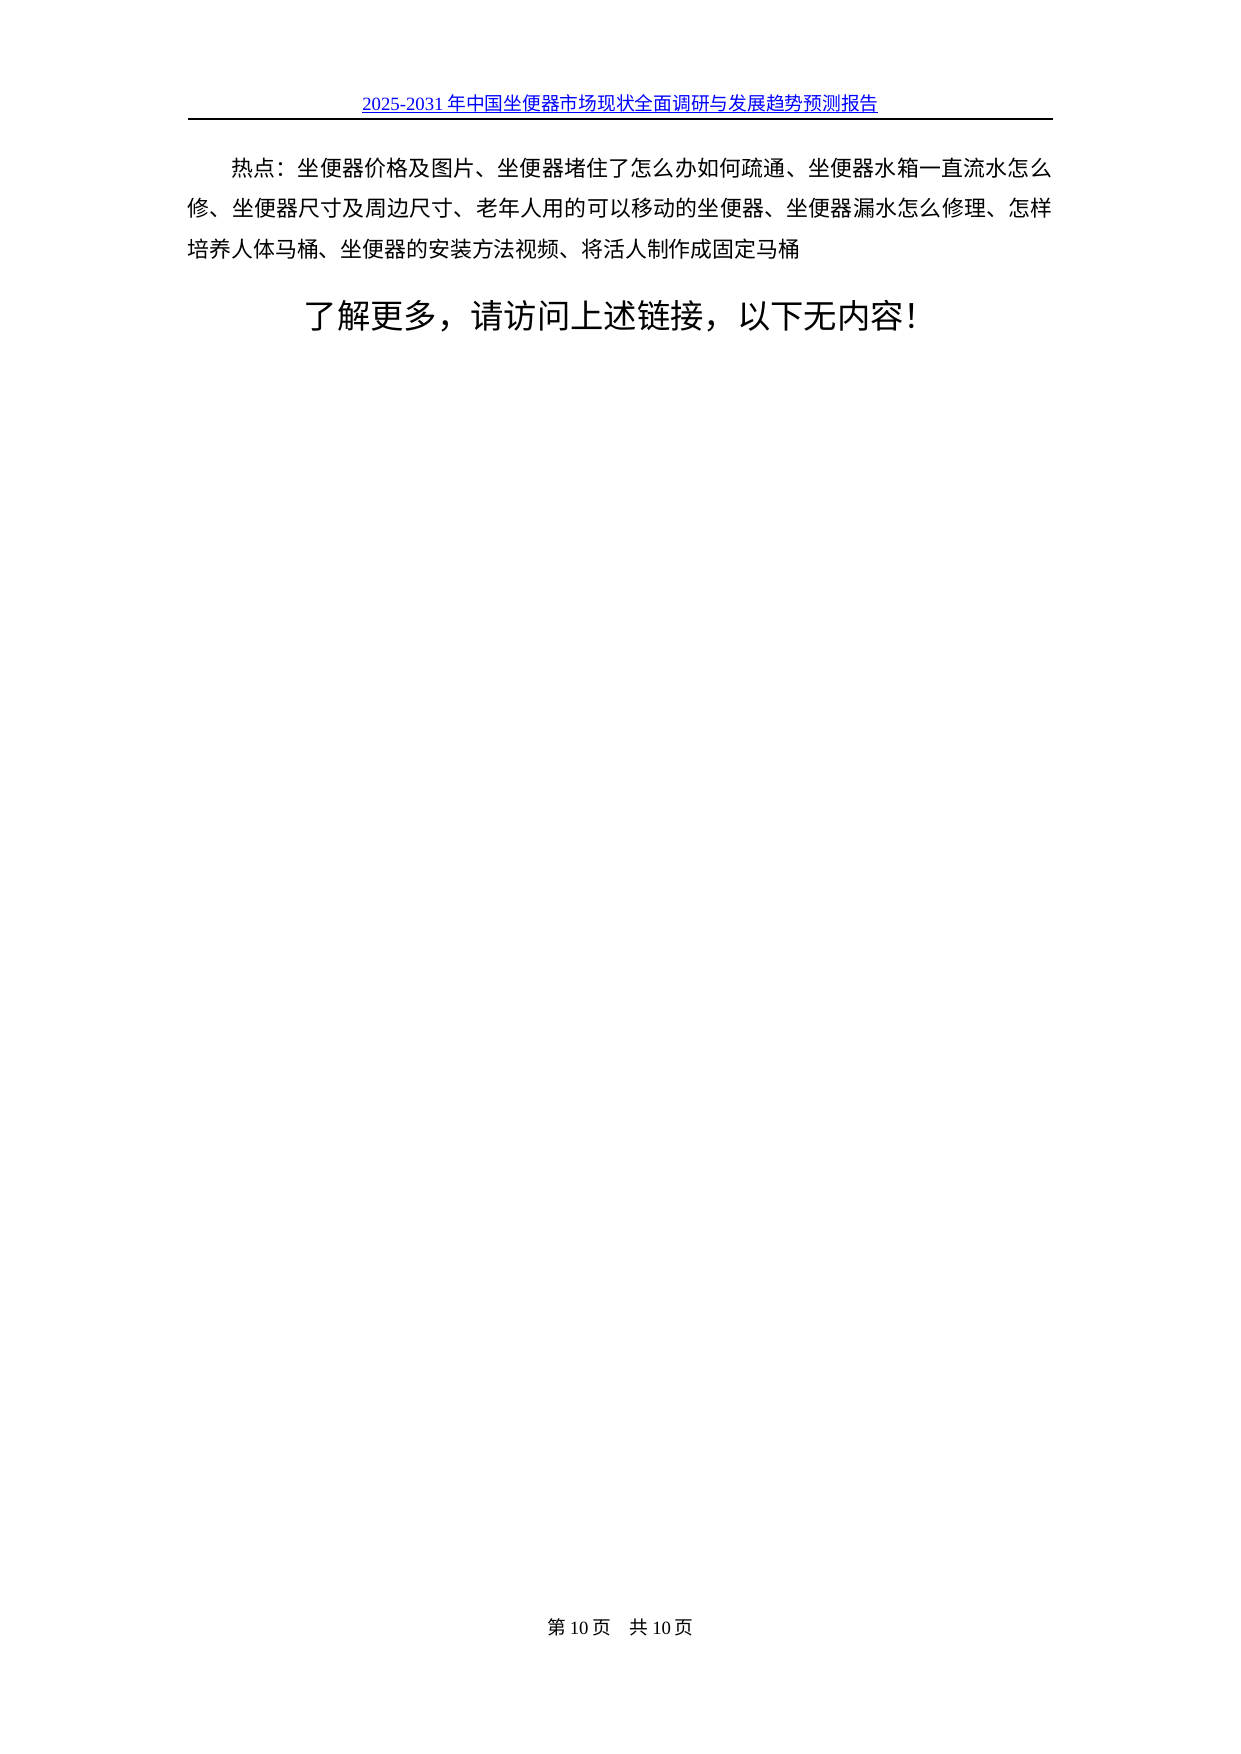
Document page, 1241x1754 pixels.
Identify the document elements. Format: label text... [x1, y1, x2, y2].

text 热点：坐便器价格及图片、坐便器堵住了怎么办如何疏通、坐便器水箱一直流水怎么修、坐便器尺寸及周边尺寸、老年人用的可以移动的坐便器、坐便器漏水怎么修理、怎样培养人体马桶、坐便器的安装方法视频、将活人制作成固定马桶 [187, 150, 1053, 264]
title 了解更多，请访问上述链接，以下无内容！ [187, 282, 1053, 347]
